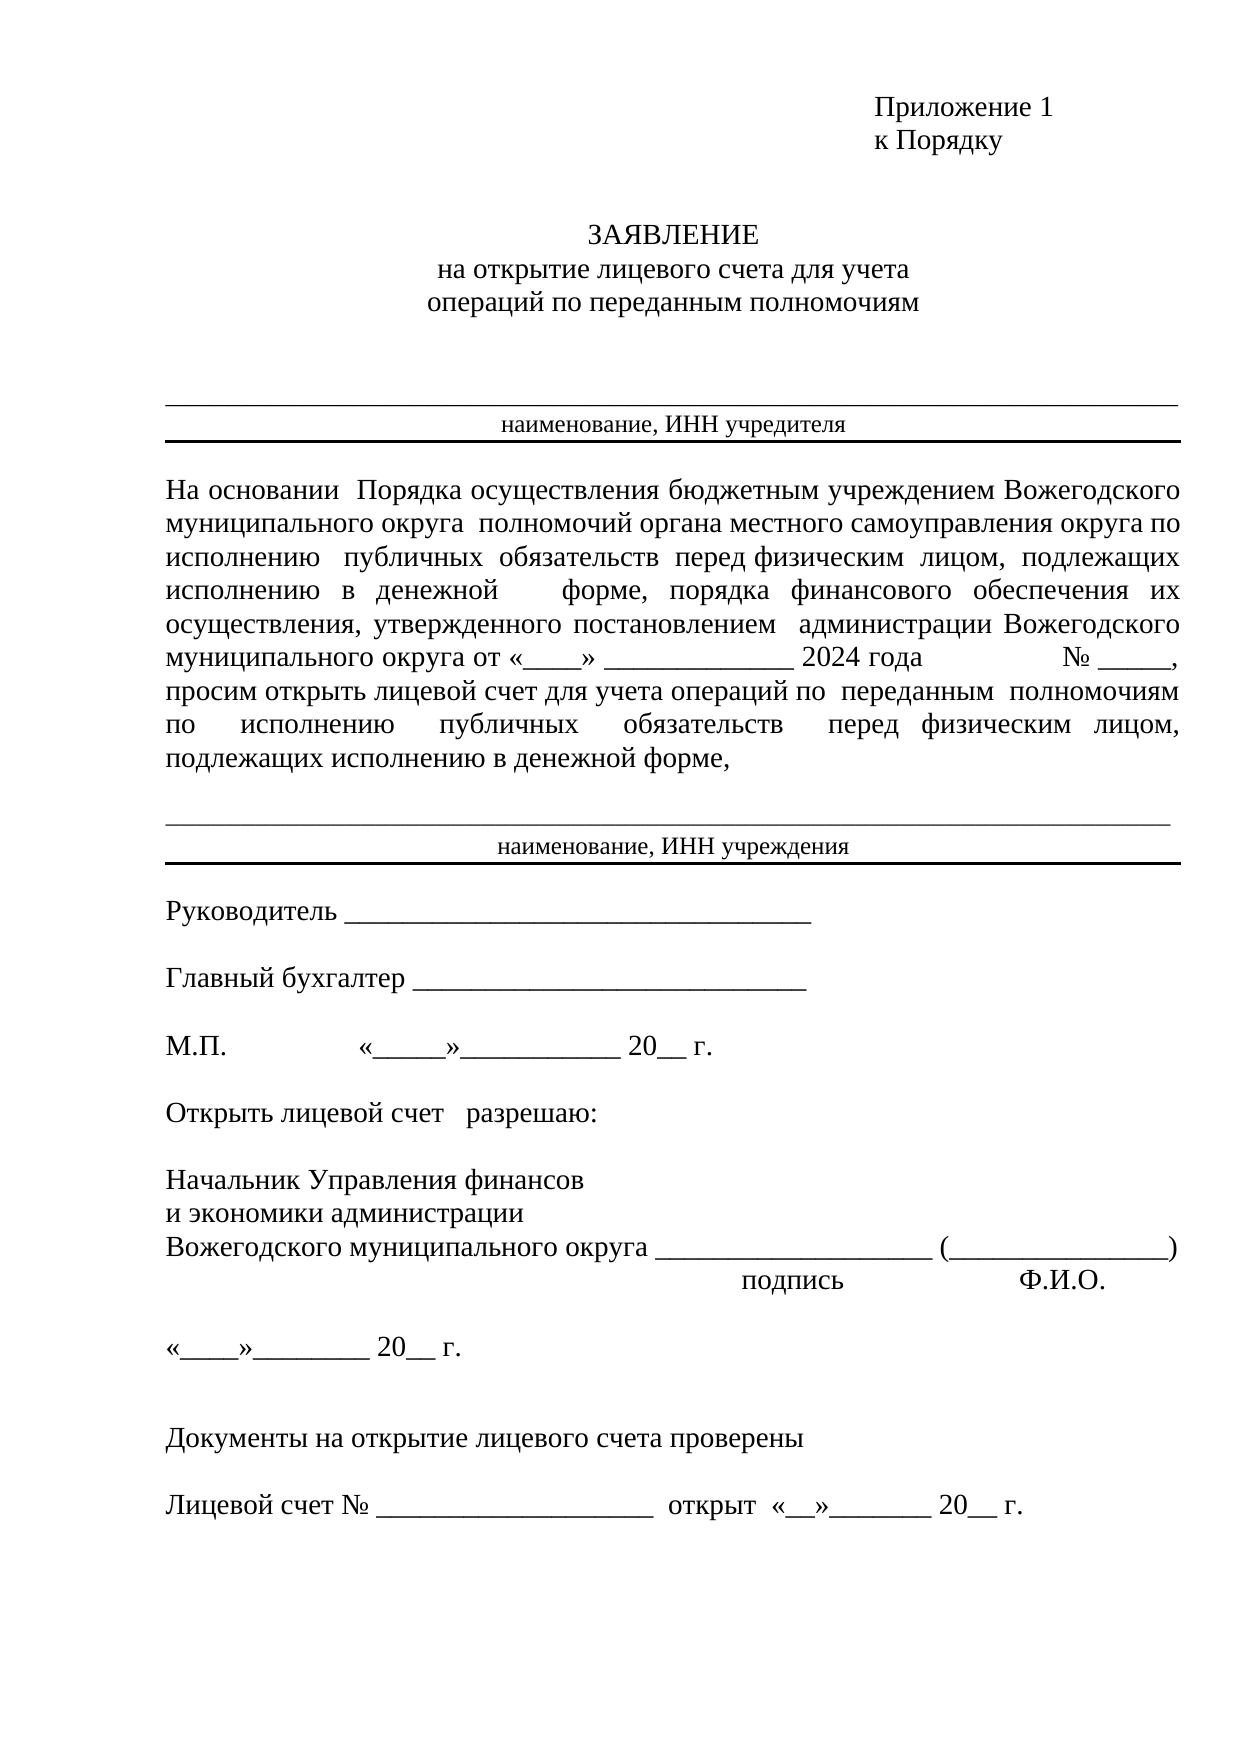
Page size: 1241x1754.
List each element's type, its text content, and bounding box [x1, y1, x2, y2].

text «____»________ 20__ г. [165, 1329, 1181, 1363]
text Приложение 1 [165, 89, 1181, 122]
text Начальник Управления финансов [165, 1162, 1181, 1195]
text к Порядку [165, 122, 1181, 156]
text Открыть лицевой счет разрешаю: [165, 1095, 1181, 1128]
text ЗАЯВЛЕНИЕ [165, 217, 1181, 251]
text Вожегодского муниципального округа ___________________ (_______________) [165, 1229, 1181, 1262]
text и экономики администрации [165, 1195, 1181, 1229]
text операций по переданным полномочиям [165, 284, 1181, 318]
text Документы на открытие лицевого счета проверены [165, 1420, 1181, 1454]
text Лицевой счет № ___________________ открыт «__»_______ 20__ г. [165, 1487, 1181, 1521]
text Руководитель ________________________________ [165, 893, 1181, 927]
text ___________________________________________________________________ [165, 802, 1181, 831]
text наименование, ИНН учреждения [165, 831, 1181, 862]
text _________________________________________________________________________________ [165, 380, 1181, 409]
text Главный бухгалтер ___________________________ [165, 961, 1181, 994]
text подпись Ф.И.О. [165, 1262, 1181, 1296]
text наименование, ИНН учредителя [165, 409, 1181, 440]
text На основании Порядка осуществления бюджетным учреждением Вожегодского муниципального округа полномочий органа местного самоуправления округа по исполнению публичных обязательств перед физическим лицом, подлежащих исполнению в денежной форме, порядка финансового обеспечения их осуществления, утвержденного постановлением администрации Вожегодского муниципального округа от «____» _____________ 2024 года № _____, просим открыть лицевой счет для учета операций по переданным полномочиям по исполнению публичных обязательств перед физическим лицом, подлежащих исполнению в денежной форме, [165, 472, 1181, 774]
text М.П. «_____»___________ 20__ г. [165, 1028, 1181, 1061]
text на открытие лицевого счета для учета [165, 251, 1181, 284]
